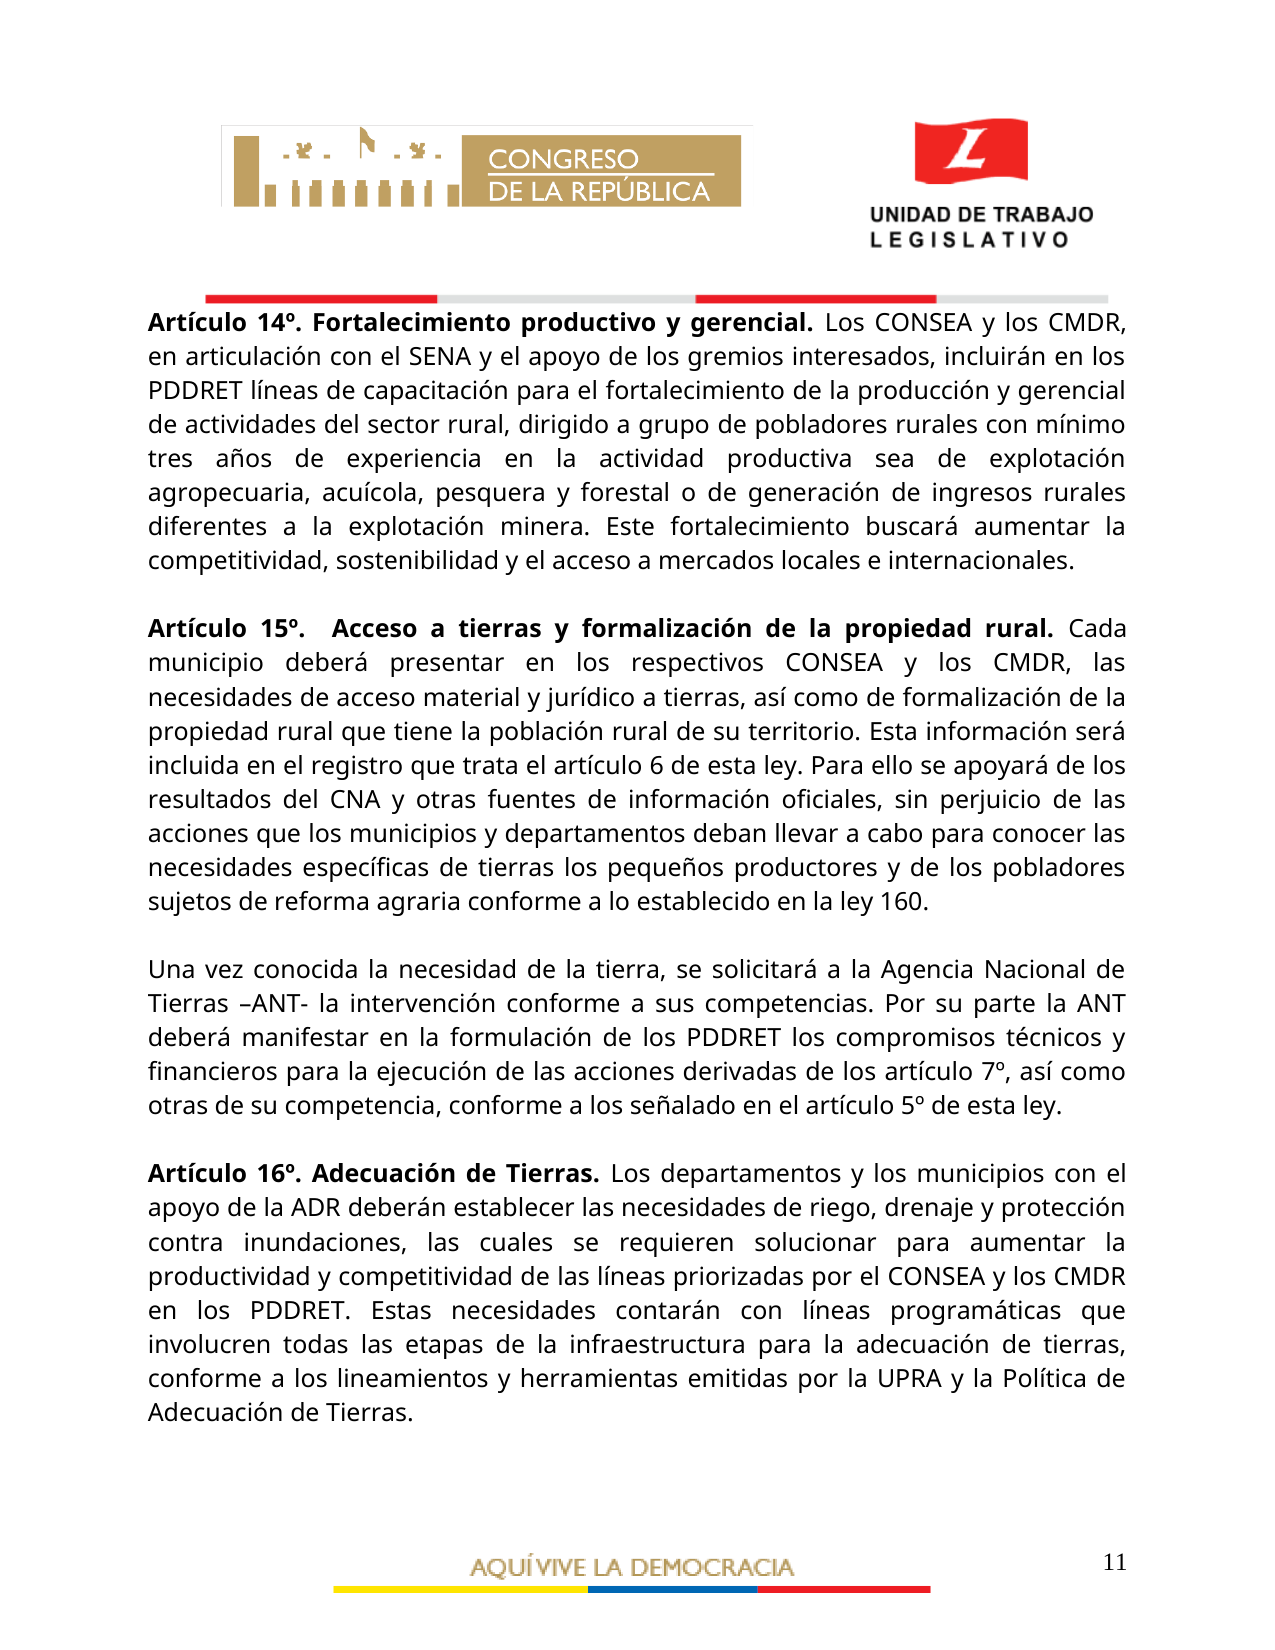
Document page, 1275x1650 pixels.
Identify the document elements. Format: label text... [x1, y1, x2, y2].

picture [221, 125, 754, 131]
text Artículo 14º. Fortalecimiento productivo y gerencial. Los CONSEA y los CMDR, en articulación con el SENA y el apoyo de los gremios interesados, incluirán en los PDDRET líneas de capacitación para el fortalecimiento de la producción y gerencial de actividades del sector rural, dirigido a grupo de pobladores rurales con mínimo tres años de experiencia en la actividad productiva sea de explotación agropecuaria, acuícola, pesquera y forestal o de generación de ingresos rurales diferentes a la explotación minera. Este fortalecimiento buscará aumentar la competitividad, sostenibilidad y el acceso a mercados locales e internacionales. [148, 131, 1127, 577]
picture [329, 1543, 946, 1595]
text Artículo 16º. Adecuación de Tierras. Los departamentos y los municipios con el apoyo de la ADR deberán establecer las necesidades de riego, drenaje y protección contra inundaciones, las cuales se requieren solucionar para aumentar la productividad y competitividad de las líneas priorizadas por el CONSEA y los CMDR en los PDDRET. Estas necesidades contarán con líneas programáticas que involucren todas las etapas de la infraestructura para la adecuación de tierras, conforme a los lineamientos y herramientas emitidas por la UPRA y la Política de Adecuación de Tierras. [148, 1156, 1127, 1428]
text Artículo 15º. Acceso a tierras y formalización de la propiedad rural. Cada municipio deberá presentar en los respectivos CONSEA y los CMDR, las necesidades de acceso material y jurídico a tierras, así como de formalización de la propiedad rural que tiene la población rural de su territorio. Esta información será incluida en el registro que trata el artículo 6 de esta ley. Para ello se apoyará de los resultados del CNA y otras fuentes de información oficiales, sin perjuicio de las acciones que los municipios y departamentos deban llevar a cabo para conocer las necesidades específicas de tierras los pequeños productores y de los pobladores sujetos de reforma agraria conforme a lo establecido en la ley 160. [148, 611, 1127, 918]
text Una vez conocida la necesidad de la tierra, se solicitará a la Agencia Nacional de Tierras –ANT- la intervención conforme a sus competencias. Por su parte la ANT deberá manifestar en la formulación de los PDDRET los compromisos técnicos y financieros para la ejecución de las acciones derivadas de los artículo 7º, así como otras de su competencia, conforme a los señalado en el artículo 5º de esta ley. [148, 952, 1127, 1122]
